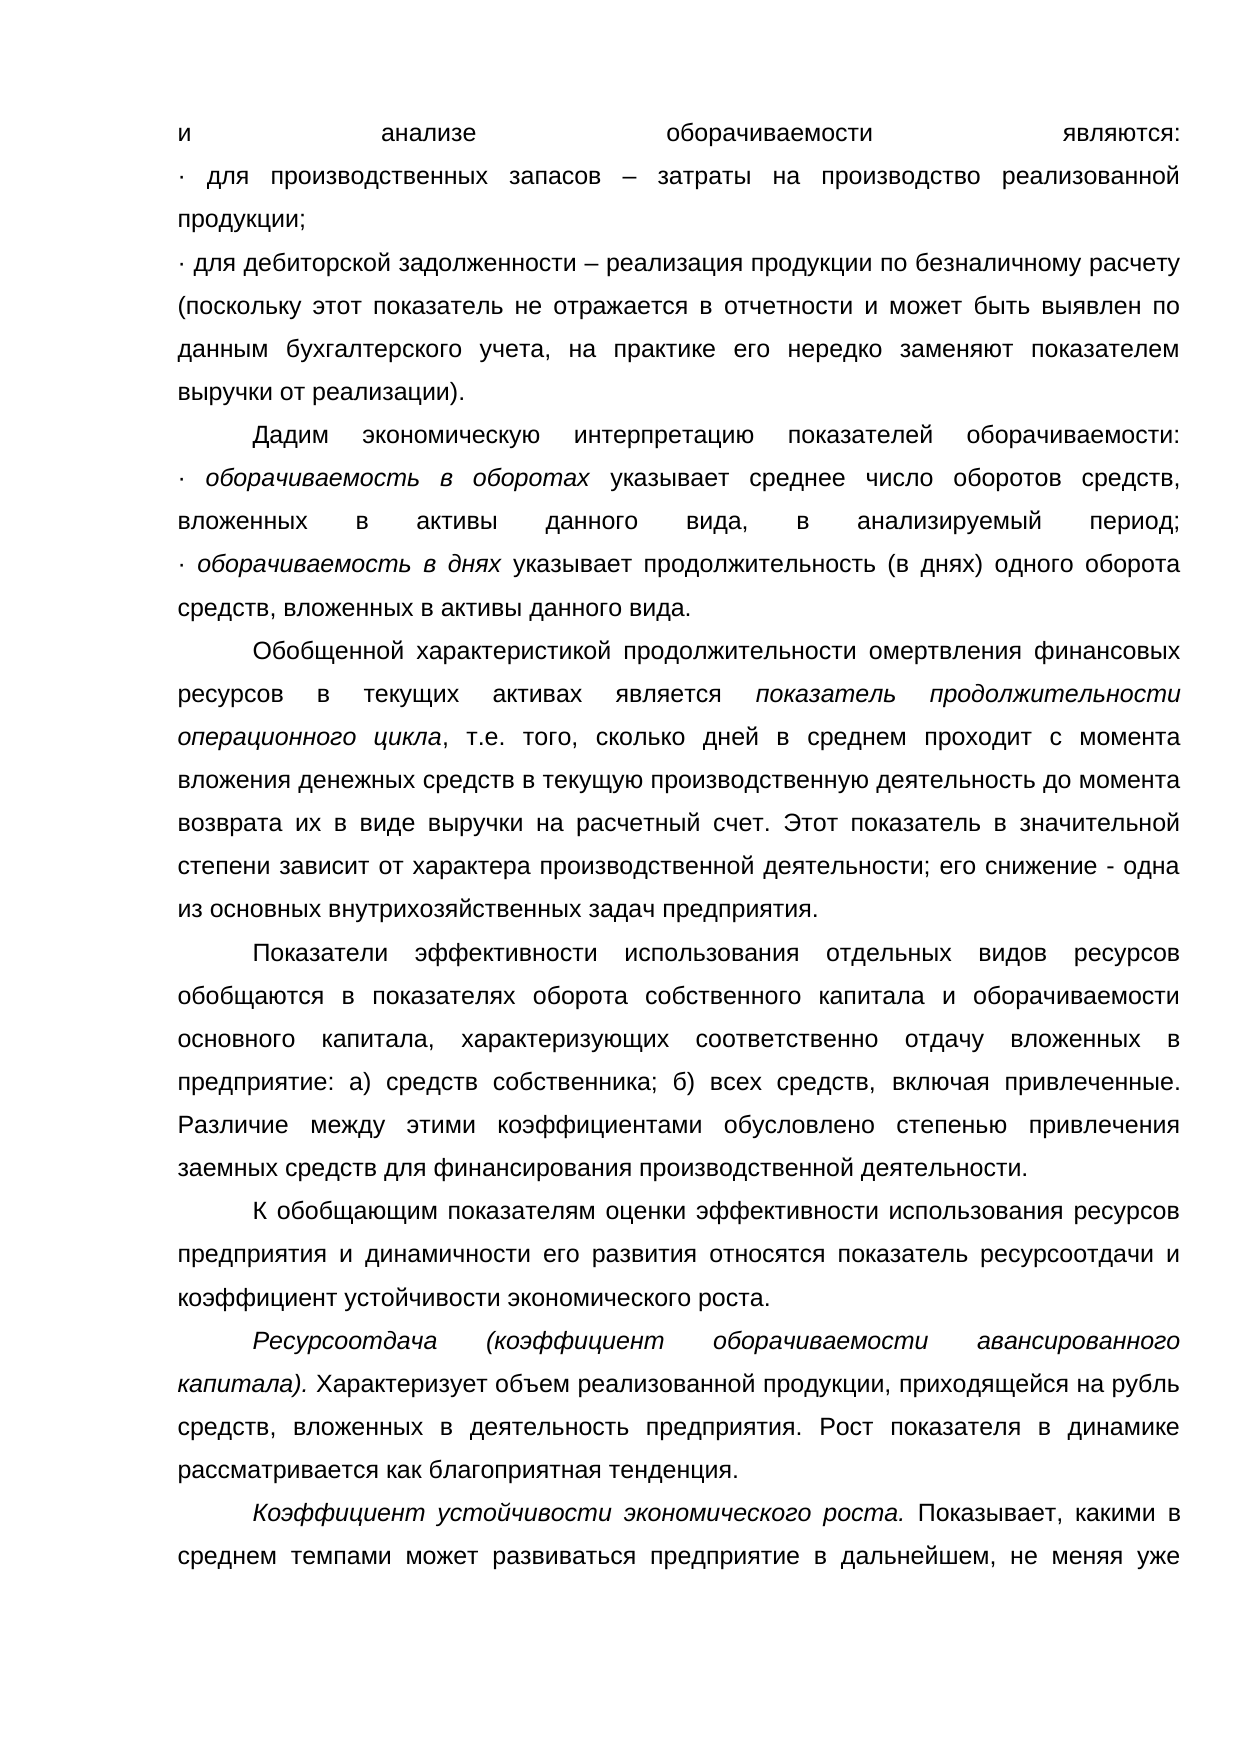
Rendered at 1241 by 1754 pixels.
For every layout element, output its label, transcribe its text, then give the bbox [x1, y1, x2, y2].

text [177, 118, 1181, 406]
text Ресурсоотдача (коэффициент оборачиваемости авансированного капитала). Характеризует объем реализованной продукции, приходящейся на рубль средств, вложенных в деятельность предприятия. Рост показателя в динамике рассматривается как благоприятная тенденция. [177, 1326, 1181, 1484]
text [177, 1498, 1181, 1570]
text Дадим экономическую интерпретацию показателей оборачиваемости: · оборачиваемость в оборотах указывает среднее число оборотов средств, вложенных в активы данного вида, в анализируемый период; · оборачиваемость в днях указывает продолжительность (в днях) одного оборота средств, вложенных в активы данного вида. [177, 420, 1181, 621]
text К обобщающим показателям оценки эффективности использования ресурсов предприятия и динамичности его развития относятся показатель ресурсоотдачи и коэффициент устойчивости экономического роста. [177, 1196, 1181, 1311]
text Обобщенной характеристикой продолжительности омертвления финансовых ресурсов в текущих активах является показатель продолжительности операционного цикла, т.е. того, сколько дней в среднем проходит с момента вложения денежных средств в текущую производственную деятельность до момента возврата их в виде выручки на расчетный счет. Этот показатель в значительной степени зависит от характера производственной деятельности; его снижение - одна из основных внутрихозяйственных задач предприятия. [177, 636, 1181, 923]
text Показатели эффективности использования отдельных видов ресурсов обобщаются в показателях оборота собственного капитала и оборачиваемости основного капитала, характеризующих соответственно отдачу вложенных в предприятие: а) средств собственника; б) всех средств, включая привлеченные. Различие между этими коэффициентами обусловлено степенью привлечения заемных средств для финансирования производственной деятельности. [177, 937, 1181, 1182]
